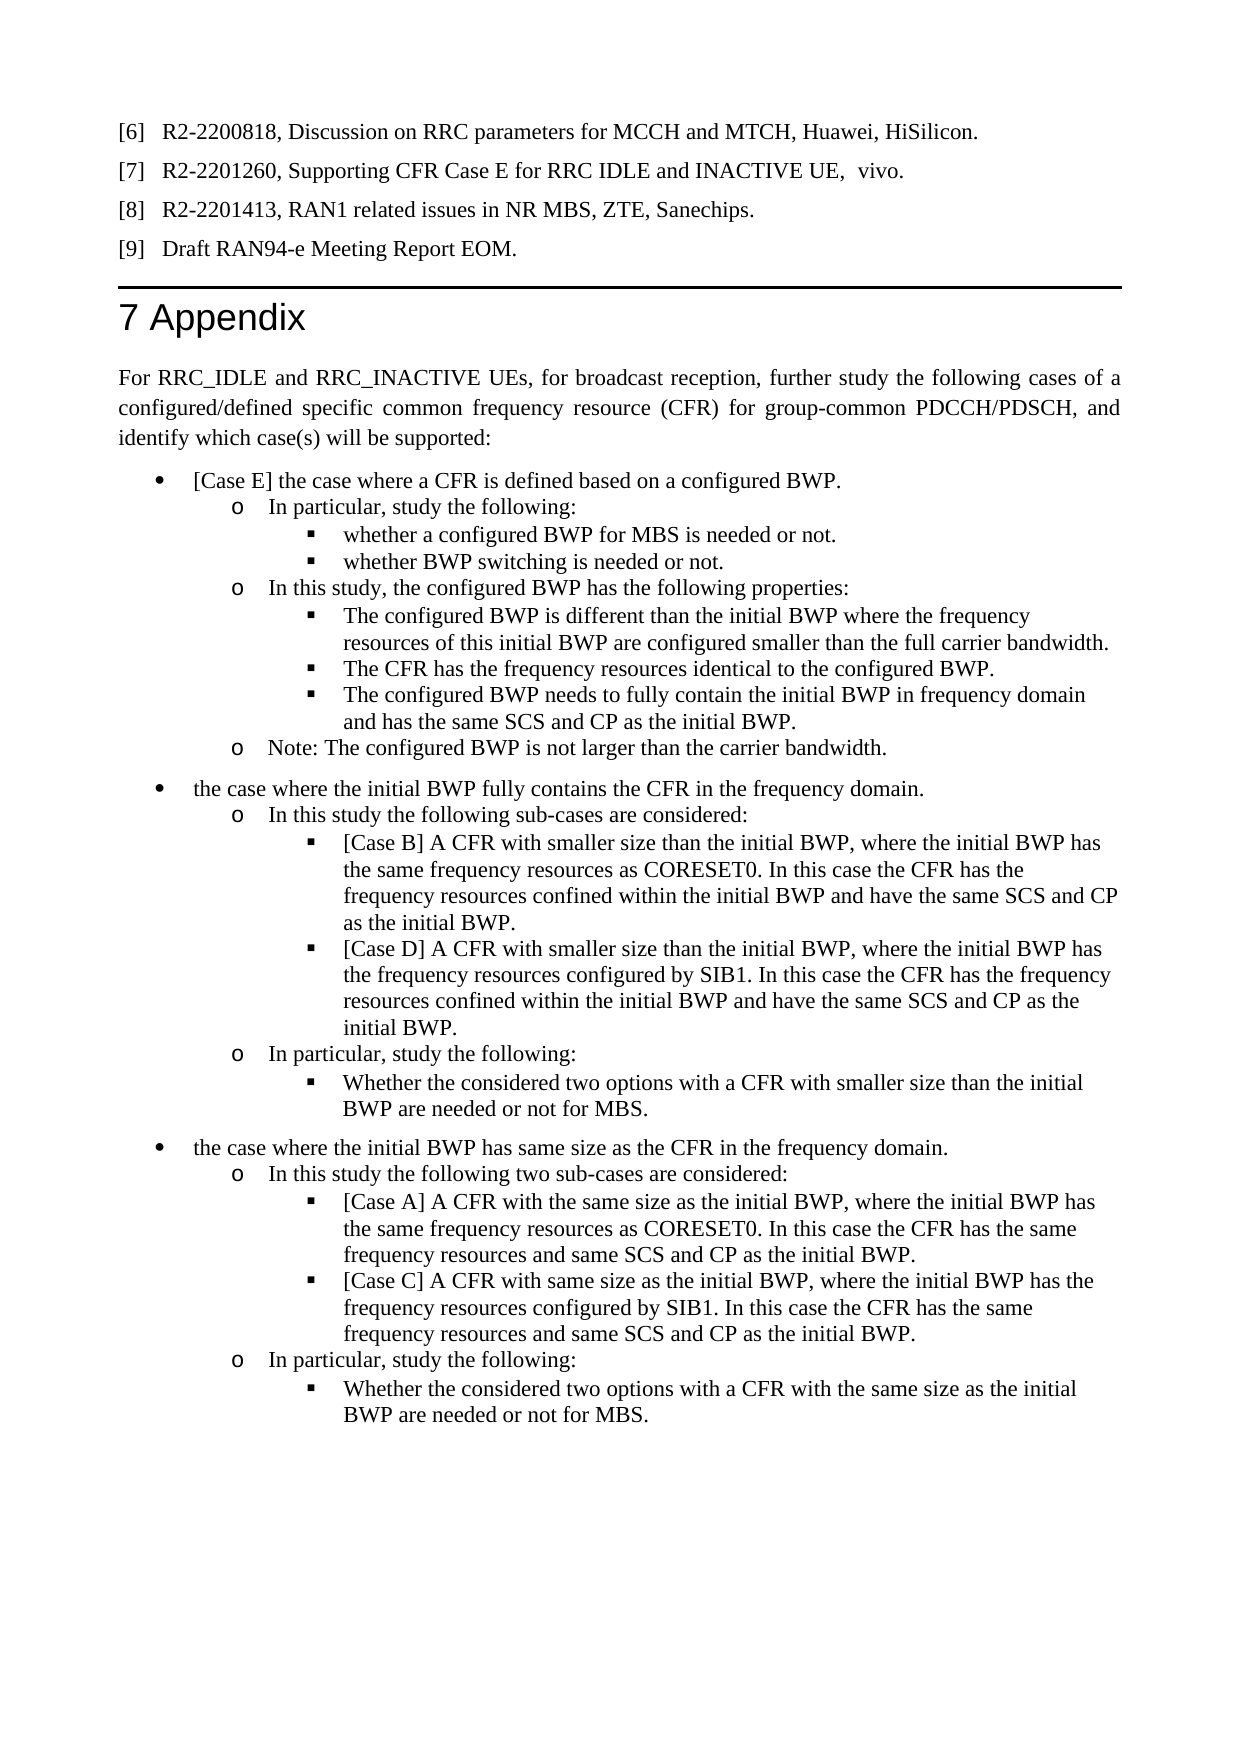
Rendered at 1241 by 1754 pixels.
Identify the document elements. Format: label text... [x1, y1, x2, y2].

list R2-2200818, Discussion on RRC parameters for MCCH and MTCH, Huawei, HiSilicon. [118, 118, 1122, 144]
list In particular, study the following: [231, 493, 1122, 521]
list [Case B] A CFR with smaller size than the initial BWP, where the initial BWP has the same frequency resources as CORESET0. In this case the CFR has the frequency resources confined within the initial BWP and have the same SCS and CP as the initial BWP. [306, 829, 1122, 935]
list the case where the initial BWP has same size as the CFR in the frequency domain. [156, 1134, 1122, 1160]
list In this study, the configured BWP has the following properties: [231, 574, 1122, 602]
list the case where the initial BWP fully contains the CFR in the frequency domain. [156, 775, 1122, 801]
list [Case A] A CFR with the same size as the initial BWP, where the initial BWP has the same frequency resources as CORESET0. In this case the CFR has the same frequency resources and same SCS and CP as the initial BWP. [306, 1188, 1122, 1267]
list In this study the following two sub-cases are considered: [231, 1160, 1122, 1188]
list In particular, study the following: [231, 1346, 1122, 1375]
list The CFR has the frequency resources identical to the configured BWP. [306, 655, 1122, 681]
list [Case E] the case where a CFR is defined based on a configured BWP. [156, 467, 1122, 493]
list In particular, study the following: [231, 1040, 1122, 1068]
list R2-2201413, RAN1 related issues in NR MBS, ZTE, Sanechips. [118, 196, 1122, 222]
list Note: The configured BWP is not larger than the carrier bandwidth. [230, 734, 1122, 762]
list whether a configured BWP for MBS is needed or not. [306, 521, 1122, 548]
list [Case C] A CFR with same size as the initial BWP, where the initial BWP has the frequency resources configured by SIB1. In this case the CFR has the same frequency resources and same SCS and CP as the initial BWP. [306, 1267, 1122, 1346]
list In this study the following sub-cases are considered: [231, 801, 1122, 829]
list R2-2201260, Supporting CFR Case E for RRC IDLE and INACTIVE UE, vivo. [118, 157, 1122, 183]
list Draft RAN94-e Meeting Report EOM. [118, 235, 1122, 261]
list Whether the considered two options with a CFR with the same size as the initial BWP are needed or not for MBS. [306, 1375, 1122, 1427]
list [Case D] A CFR with smaller size than the initial BWP, where the initial BWP has the frequency resources configured by SIB1. In this case the CFR has the frequency resources confined within the initial BWP and have the same SCS and CP as the initial BWP. [306, 935, 1122, 1040]
list whether BWP switching is needed or not. [306, 548, 1122, 574]
list The configured BWP is different than the initial BWP where the frequency resources of this initial BWP are configured smaller than the full carrier bandwidth. [306, 602, 1122, 655]
subtitle 7 Appendix [118, 289, 1122, 338]
list The configured BWP needs to fully contain the initial BWP in frequency domain and has the same SCS and CP as the initial BWP. [306, 681, 1122, 734]
text For RRC_IDLE and RRC_INACTIVE UEs, for broadcast reception, further study the following cases of a configured/defined specific common frequency resource (CFR) for group-common PDCCH/PDSCH, and identify which case(s) will be supported: [118, 364, 1122, 451]
list Whether the considered two options with a CFR with smaller size than the initial BWP are needed or not for MBS. [305, 1068, 1122, 1121]
